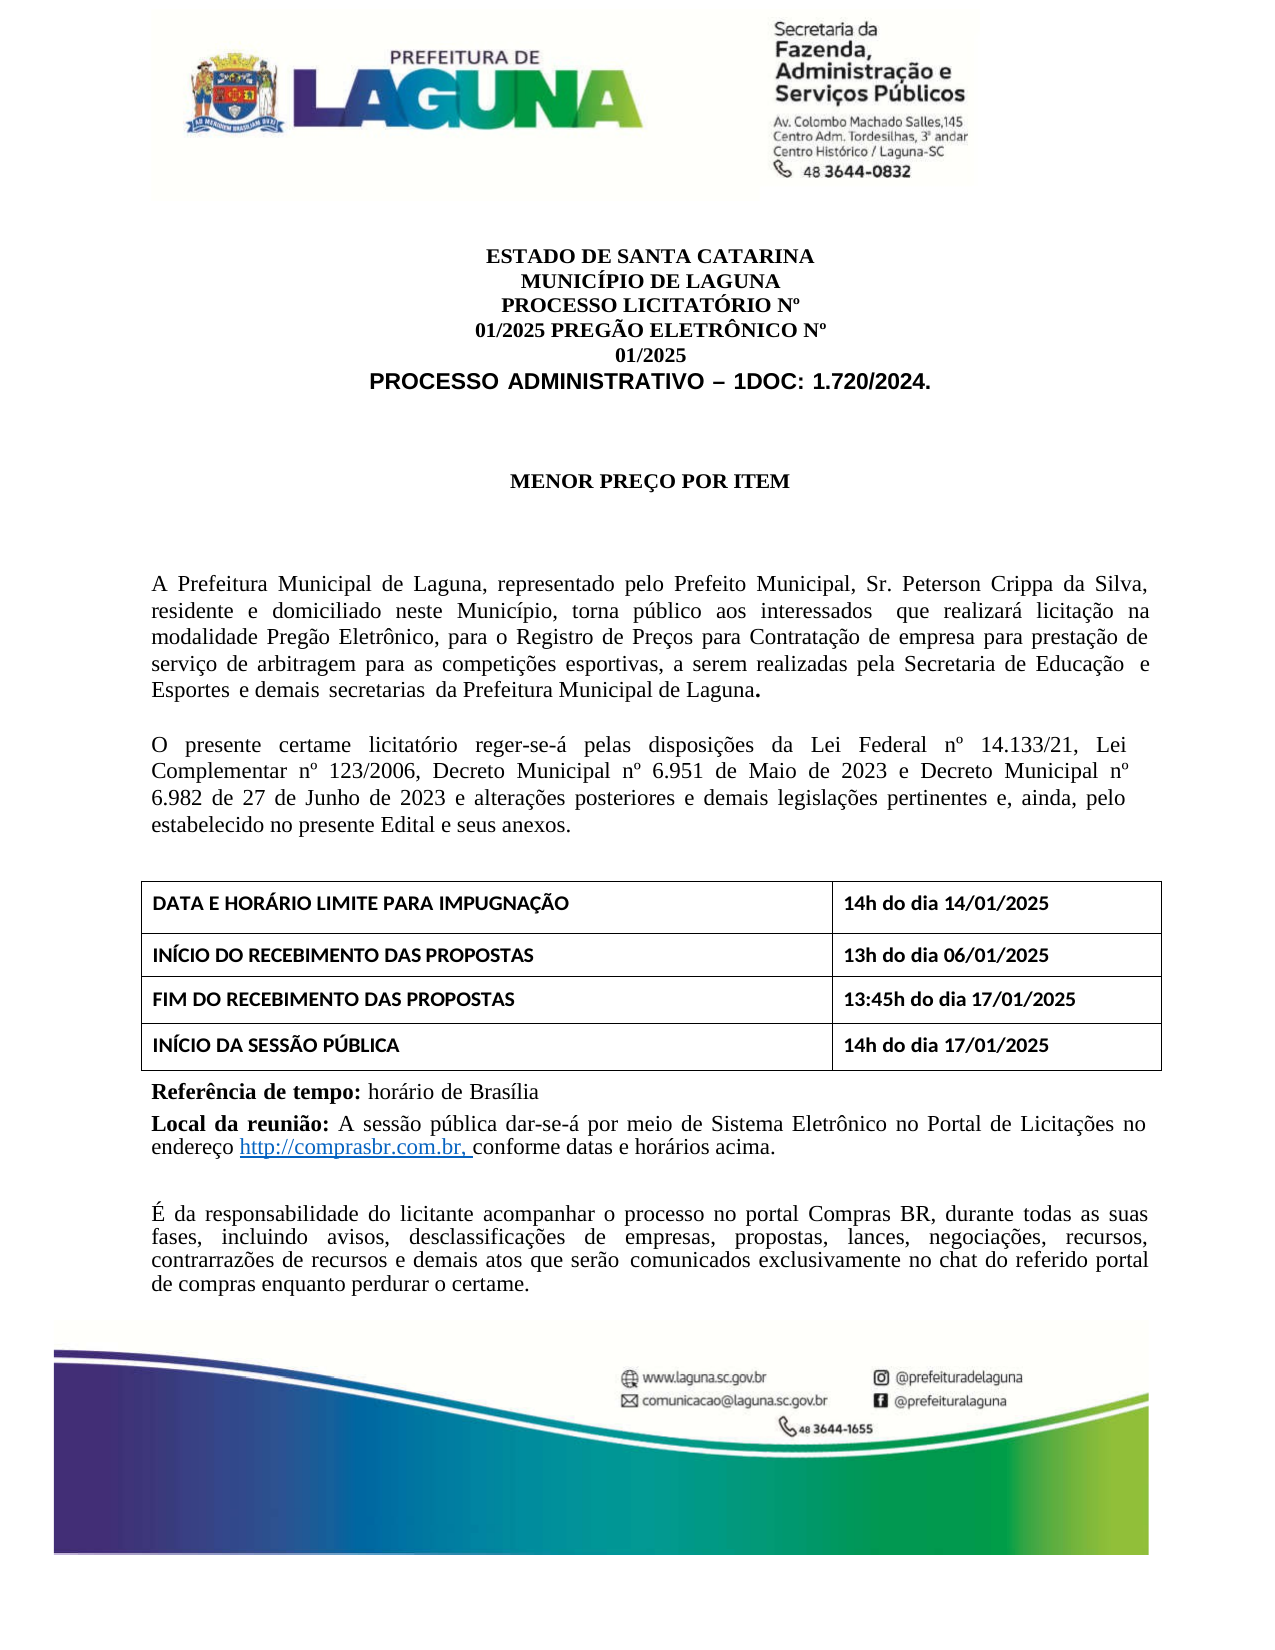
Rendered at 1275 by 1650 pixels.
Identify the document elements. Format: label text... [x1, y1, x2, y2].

table_cell 14h do dia 17/01/2025 [833, 1024, 1161, 1069]
text A Prefeitura Municipal de Laguna, representado pelo Prefeito Municipal, Sr. Peterson Crippa da Silva, residente e domiciliado neste Município, torna público aos interessados que realizará licitação na modalidade Pregão Eletrônico, para o Registro de Preços para Contratação de empresa para prestação de serviço de arbitragem para as competições esportivas, a serem realizadas pela Secretaria de Educação e Esportes e demais secretarias da Prefeitura Municipal de Laguna. [151, 570, 1150, 703]
table_cell 13h do dia 06/01/2025 [833, 934, 1161, 976]
subtitle PROCESSO ADMINISTRATIVO – 1DOC: 1.720/2024. [339, 368, 961, 394]
text Referência de tempo: horário de Brasília [151, 1078, 1162, 1104]
picture [53, 1320, 1149, 1555]
table_cell INÍCIO DA SESSÃO PÚBLICA [142, 1024, 832, 1069]
text ESTADO DE SANTA CATARINA MUNICÍPIO DE LAGUNA PROCESSO LICITATÓRIO Nº 01/2025 PREGÃO ELETRÔNICO Nº 01/2025 [462, 244, 838, 367]
text É da responsabilidade do licitante acompanhar o processo no portal Compras BR, durante todas as suas fases, incluindo avisos, desclassificações de empresas, propostas, lances, negociações, recursos, contrarrazões de recursos e demais atos que serão comunicados exclusivamente no chat do referido portal de compras enquanto perdurar o certame. [151, 1203, 1150, 1296]
text MENOR PREÇO POR ITEM [339, 469, 961, 493]
text Local da reunião: A sessão pública dar-se-á por meio de Sistema Eletrônico no Portal de Licitações no endereço http://comprasbr.com.br, conforme datas e horários acima. [151, 1113, 1149, 1160]
table_cell INÍCIO DO RECEBIMENTO DAS PROPOSTAS [142, 934, 832, 976]
text O presente certame licitatório reger-se-á pelas disposições da Lei Federal nº 14.133/21, Lei Complementar nº 123/2006, Decreto Municipal nº 6.951 de Maio de 2023 e Decreto Municipal nº 6.982 de 27 de Junho de 2023 e alterações posteriores e demais legislações pertinentes e, ainda, pelo estabelecido no presente Edital e seus anexos. [151, 731, 1128, 837]
table_header 14h do dia 14/01/2025 [833, 882, 1161, 933]
table_cell FIM DO RECEBIMENTO DAS PROPOSTAS [142, 977, 832, 1023]
table_header DATA E HORÁRIO LIMITE PARA IMPUGNAÇÃO [142, 882, 832, 933]
table_cell 13:45h do dia 17/01/2025 [833, 977, 1161, 1023]
picture [151, 9, 980, 201]
